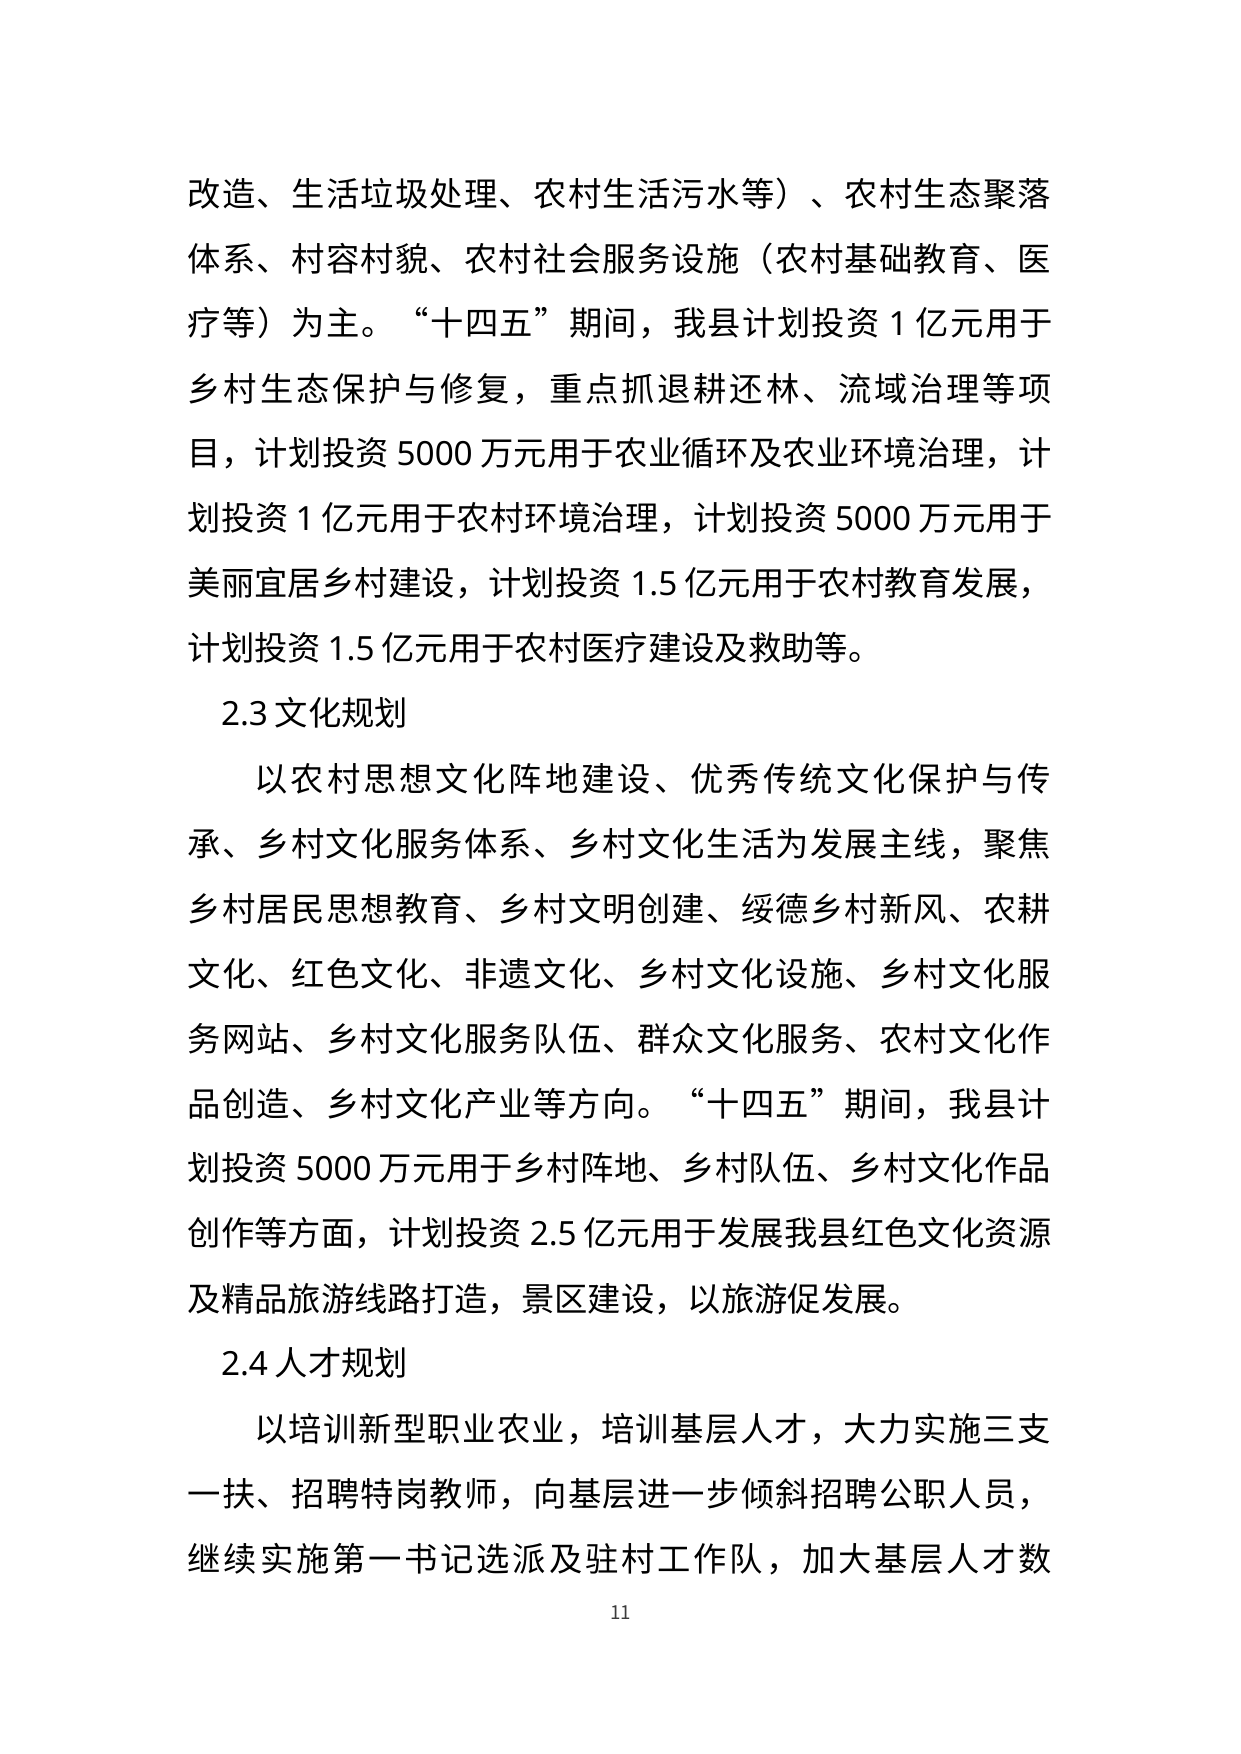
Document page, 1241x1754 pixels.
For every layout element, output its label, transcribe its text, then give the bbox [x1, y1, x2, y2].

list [187, 1394, 1053, 1589]
list 2.3文化规划 [187, 679, 1053, 744]
list 2.4人才规划 [187, 1329, 1053, 1394]
list 以农村思想文化阵地建设、优秀传统文化保护与传承、乡村文化服务体系、乡村文化生活为发展主线，聚焦乡村居民思想教育、乡村文明创建、绥德乡村新风、农耕文化、红色文化、非遗文化、乡村文化设施、乡村文化服务网站、乡村文化服务队伍、群众文化服务、农村文化作品创造、乡村文化产业等方向。“十四五”期间，我县计划投资5000万元用于乡村阵地、乡村队伍、乡村文化作品创作等方面，计划投资2.5亿元用于发展我县红色文化资源及精品旅游线路打造，景区建设，以旅游促发展。 [187, 744, 1053, 1329]
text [187, 159, 1053, 679]
